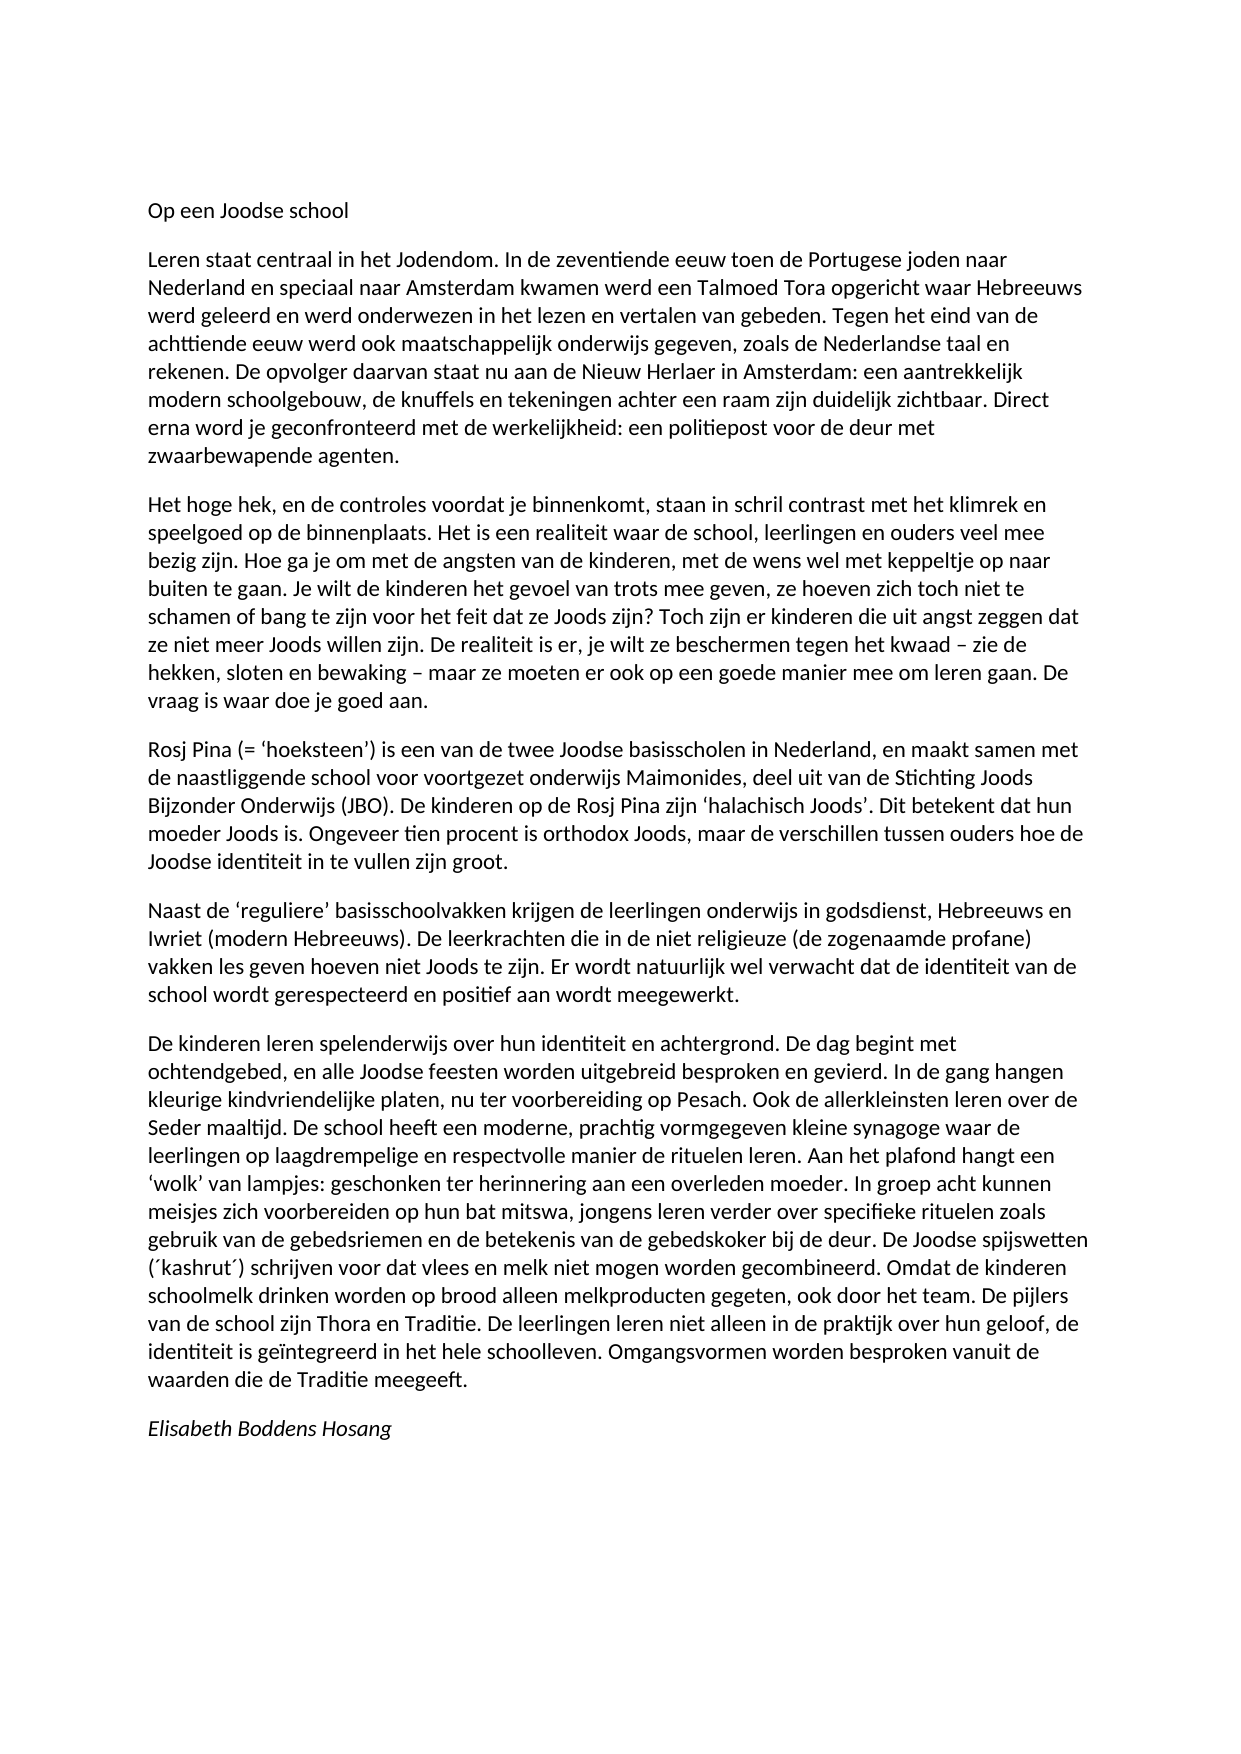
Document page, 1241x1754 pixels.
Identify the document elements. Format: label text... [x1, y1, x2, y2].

text De kinderen leren spelenderwijs over hun identiteit en achtergrond. De dag begint met ochtendgebed, en alle Joodse feesten worden uitgebreid besproken en gevierd. In de gang hangen kleurige kindvriendelijke platen, nu ter voorbereiding op Pesach. Ook de allerkleinsten leren over de Seder maaltijd. De school heeft een moderne, prachtig vormgegeven kleine synagoge waar de leerlingen op laagdrempelige en respectvolle manier de rituelen leren. Aan het plafond hangt een ‘wolk’ van lampjes: geschonken ter herinnering aan een overleden moeder. In groep acht kunnen meisjes zich voorbereiden op hun bat mitswa, jongens leren verder over specifieke rituelen zoals gebruik van de gebedsriemen en de betekenis van de gebedskoker bij de deur. De Joodse spijswetten (´kashrut´) schrijven voor dat vlees en melk niet mogen worden gecombineerd. Omdat de kinderen schoolmelk drinken worden op brood alleen melkproducten gegeten, ook door het team. De pijlers van de school zijn Thora en Traditie. De leerlingen leren niet alleen in de praktijk over hun geloof, de identiteit is geïntegreerd in het hele schoolleven. Omgangsvormen worden besproken vanuit de waarden die de Traditie meegeeft. [148, 1029, 1093, 1393]
text Het hoge hek, en de controles voordat je binnenkomt, staan in schril contrast met het klimrek en speelgoed op de binnenplaats. Het is een realiteit waar de school, leerlingen en ouders veel mee bezig zijn. Hoe ga je om met de angsten van de kinderen, met de wens wel met keppeltje op naar buiten te gaan. Je wilt de kinderen het gevoel van trots mee geven, ze hoeven zich toch niet te schamen of bang te zijn voor het feit dat ze Joods zijn? Toch zijn er kinderen die uit angst zeggen dat ze niet meer Joods willen zijn. De realiteit is er, je wilt ze beschermen tegen het kwaad – zie de hekken, sloten en bewaking – maar ze moeten er ook op een goede manier mee om leren gaan. De vraag is waar doe je goed aan. [148, 490, 1093, 714]
text Elisabeth Boddens Hosang [148, 1414, 1093, 1442]
text Naast de ‘reguliere’ basisschoolvakken krijgen de leerlingen onderwijs in godsdienst, Hebreeuws en Iwriet (modern Hebreeuws). De leerkrachten die in de niet religieuze (de zogenaamde profane) vakken les geven hoeven niet Joods te zijn. Er wordt natuurlijk wel verwacht dat de identiteit van de school wordt gerespecteerd en positief aan wordt meegewerkt. [148, 896, 1093, 1008]
text Leren staat centraal in het Jodendom. In de zeventiende eeuw toen de Portugese joden naar Nederland en speciaal naar Amsterdam kwamen werd een Talmoed Tora opgericht waar Hebreeuws werd geleerd en werd onderwezen in het lezen en vertalen van gebeden. Tegen het eind van de achttiende eeuw werd ook maatschappelijk onderwijs gegeven, zoals de Nederlandse taal en rekenen. De opvolger daarvan staat nu aan de Nieuw Herlaer in Amsterdam: een aantrekkelijk modern schoolgebouw, de knuffels en tekeningen achter een raam zijn duidelijk zichtbaar. Direct erna word je geconfronteerd met de werkelijkheid: een politiepost voor de deur met zwaarbewapende agenten. [148, 245, 1093, 469]
text Op een Joodse school [148, 196, 1093, 224]
text Rosj Pina (= ‘hoeksteen’) is een van de twee Joodse basisscholen in Nederland, en maakt samen met de naastliggende school voor voortgezet onderwijs Maimonides, deel uit van de Stichting Joods Bijzonder Onderwijs (JBO). De kinderen op de Rosj Pina zijn ‘halachisch Joods’. Dit betekent dat hun moeder Joods is. Ongeveer tien procent is orthodox Joods, maar de verschillen tussen ouders hoe de Joodse identiteit in te vullen zijn groot. [148, 735, 1093, 875]
